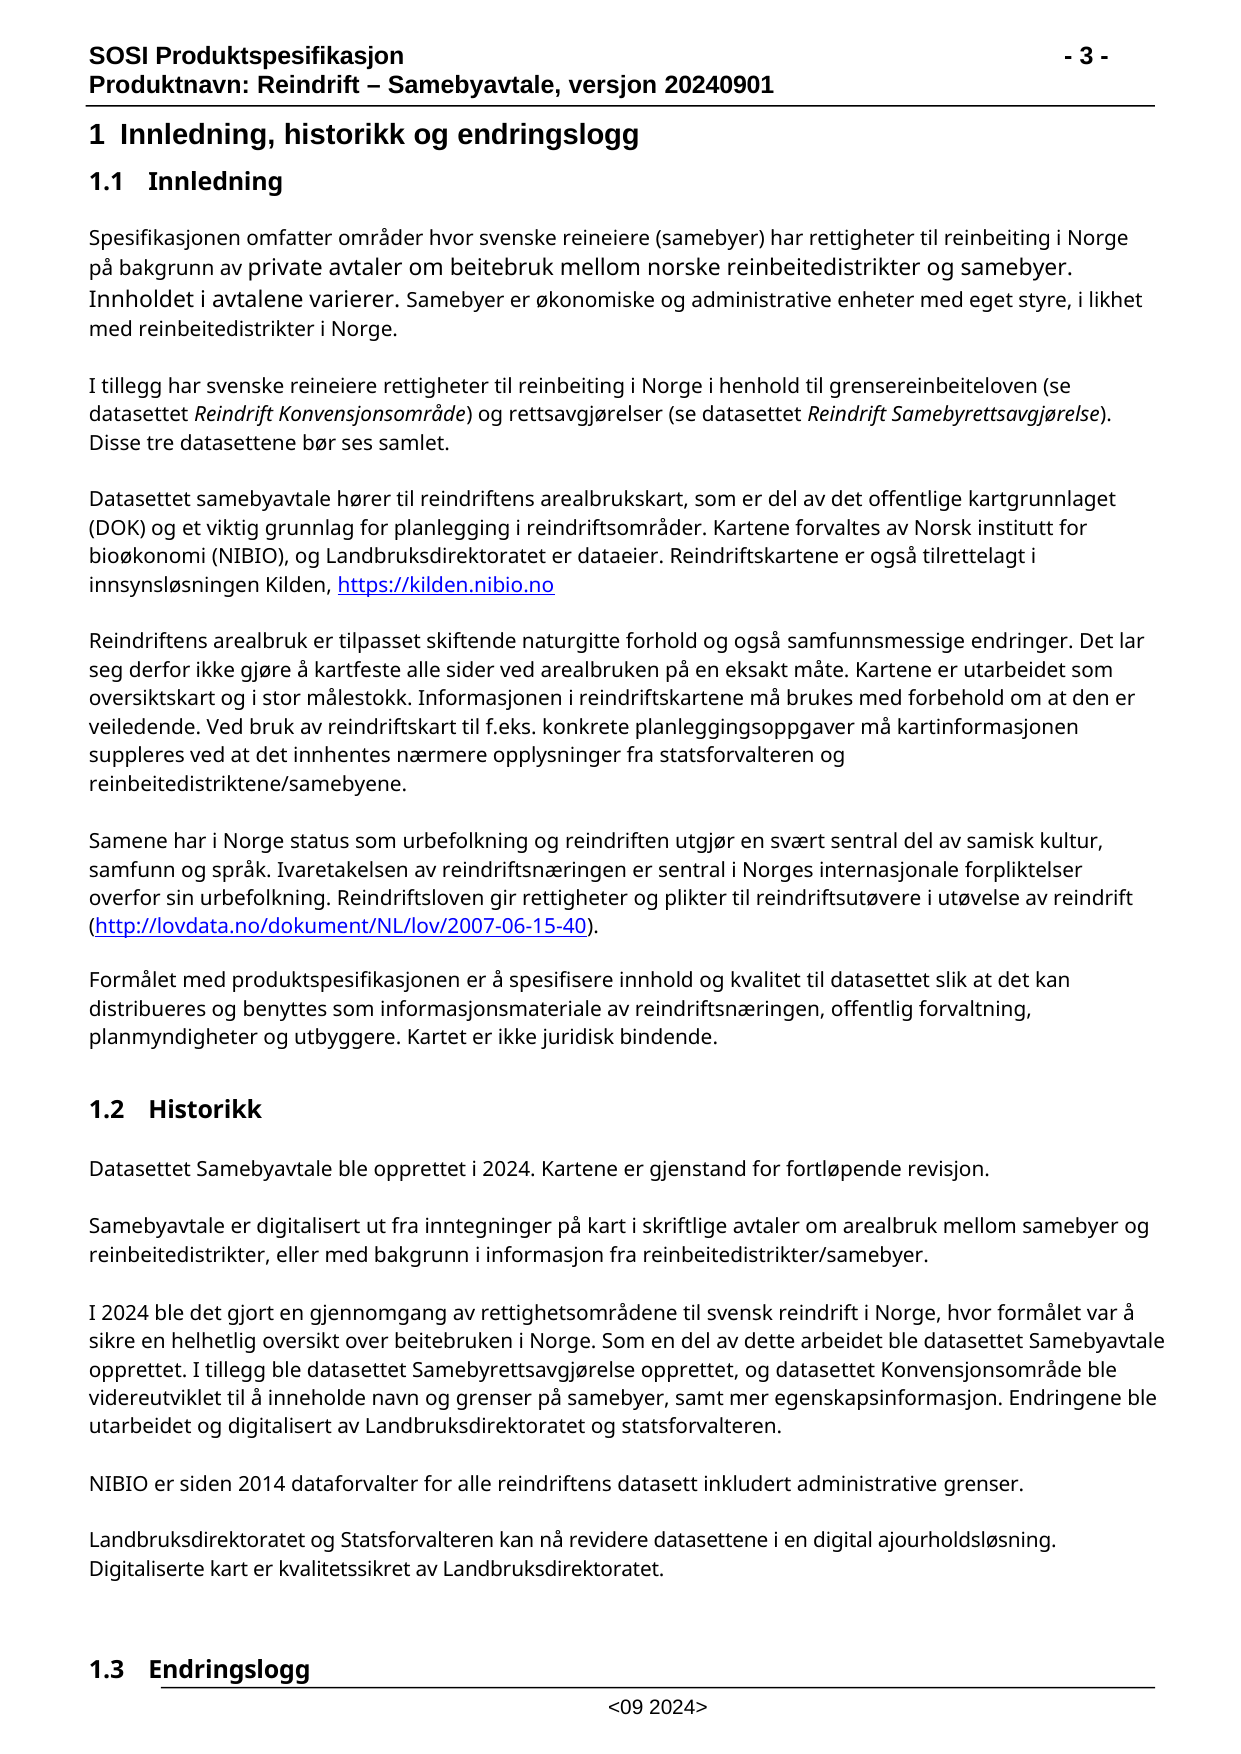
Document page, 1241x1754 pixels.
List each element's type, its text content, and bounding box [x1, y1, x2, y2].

subtitle Innledning, historikk og endringslogg [89, 117, 1180, 151]
subtitle Historikk [89, 1091, 1180, 1125]
text I 2024 ble det gjort en gjennomgang av rettighetsområdene til svensk reindrift i Norge, hvor formålet var å sikre en helhetlig oversikt over beitebruken i Norge. Som en del av dette arbeidet ble datasettet Samebyavtale opprettet. I tillegg ble datasettet Samebyrettsavgjørelse opprettet, og datasettet Konvensjonsområde ble videreutviklet til å inneholde navn og grenser på samebyer, samt mer egenskapsinformasjon. Endringene ble utarbeidet og digitalisert av Landbruksdirektoratet og statsforvalteren. [89, 1298, 1180, 1440]
text NIBIO er siden 2014 dataforvalter for alle reindriftens datasett inkludert administrative grenser. [89, 1469, 1148, 1497]
text Landbruksdirektoratet og Statsforvalteren kan nå revidere datasettene i en digital ajourholdsløsning. Digitaliserte kart er kvalitetssikret av Landbruksdirektoratet. [89, 1526, 1148, 1582]
text Samene har i Norge status som urbefolkning og reindriften utgjør en svært sentral del av samisk kultur, samfunn og språk. Ivaretakelsen av reindriftsnæringen er sentral i Norges internasjonale forpliktelser overfor sin urbefolkning. Reindriftsloven gir rettigheter og plikter til reindriftsutøvere i utøvelse av reindrift (http://lovdata.no/dokument/NL/lov/2007-06-15-40). [89, 826, 1149, 940]
subtitle Innledning [89, 163, 1180, 198]
text Spesifikasjonen omfatter områder hvor svenske reineiere (samebyer) har rettigheter til reinbeiting i Norge på bakgrunn av private avtaler om beitebruk mellom norske reinbeitedistrikter og samebyer. Innholdet i avtalene varierer. Samebyer er økonomiske og administrative enheter med eget styre, i likhet med reinbeitedistrikter i Norge. [89, 223, 1148, 342]
text Reindriftens arealbruk er tilpasset skiftende naturgitte forhold og også samfunnsmessige endringer. Det lar seg derfor ikke gjøre å kartfeste alle sider ved arealbruken på en eksakt måte. Kartene er utarbeidet som oversiktskart og i stor målestokk. Informasjonen i reindriftskartene må brukes med forbehold om at den er veiledende. Ved bruk av reindriftskart til f.eks. konkrete planleggingsoppgaver må kartinformasjonen suppleres ved at det innhentes nærmere opplysninger fra statsforvalteren og reinbeitedistriktene/samebyene. [89, 627, 1148, 797]
text Formålet med produktspesifikasjonen er å spesifisere innhold og kvalitet til datasettet slik at det kan distribueres og benyttes som informasjonsmateriale av reindriftsnæringen, offentlig forvaltning, planmyndigheter og utbyggere. Kartet er ikke juridisk bindende. [89, 965, 1180, 1051]
text Datasettet Samebyavtale ble opprettet i 2024. Kartene er gjenstand for fortløpende revisjon. [89, 1154, 1148, 1182]
text I tillegg har svenske reineiere rettigheter til reinbeiting i Norge i henhold til grensereinbeiteloven (se datasettet Reindrift Konvensjonsområde) og rettsavgjørelser (se datasettet Reindrift Samebyrettsavgjørelse). Disse tre datasettene bør ses samlet. [89, 371, 1148, 456]
subtitle Endringslogg [89, 1652, 1180, 1686]
text Datasettet samebyavtale hører til reindriftens arealbrukskart, som er del av det offentlige kartgrunnlaget (DOK) og et viktig grunnlag for planlegging i reindriftsområder. Kartene forvaltes av Norsk institutt for bioøkonomi (NIBIO), og Landbruksdirektoratet er dataeier. Reindriftskartene er også tilrettelagt i innsynsløsningen Kilden, https://kilden.nibio.no [89, 484, 1148, 598]
text Samebyavtale er digitalisert ut fra inntegninger på kart i skriftlige avtaler om arealbruk mellom samebyer og reinbeitedistrikter, eller med bakgrunn i informasjon fra reinbeitedistrikter/samebyer. [89, 1211, 1180, 1268]
